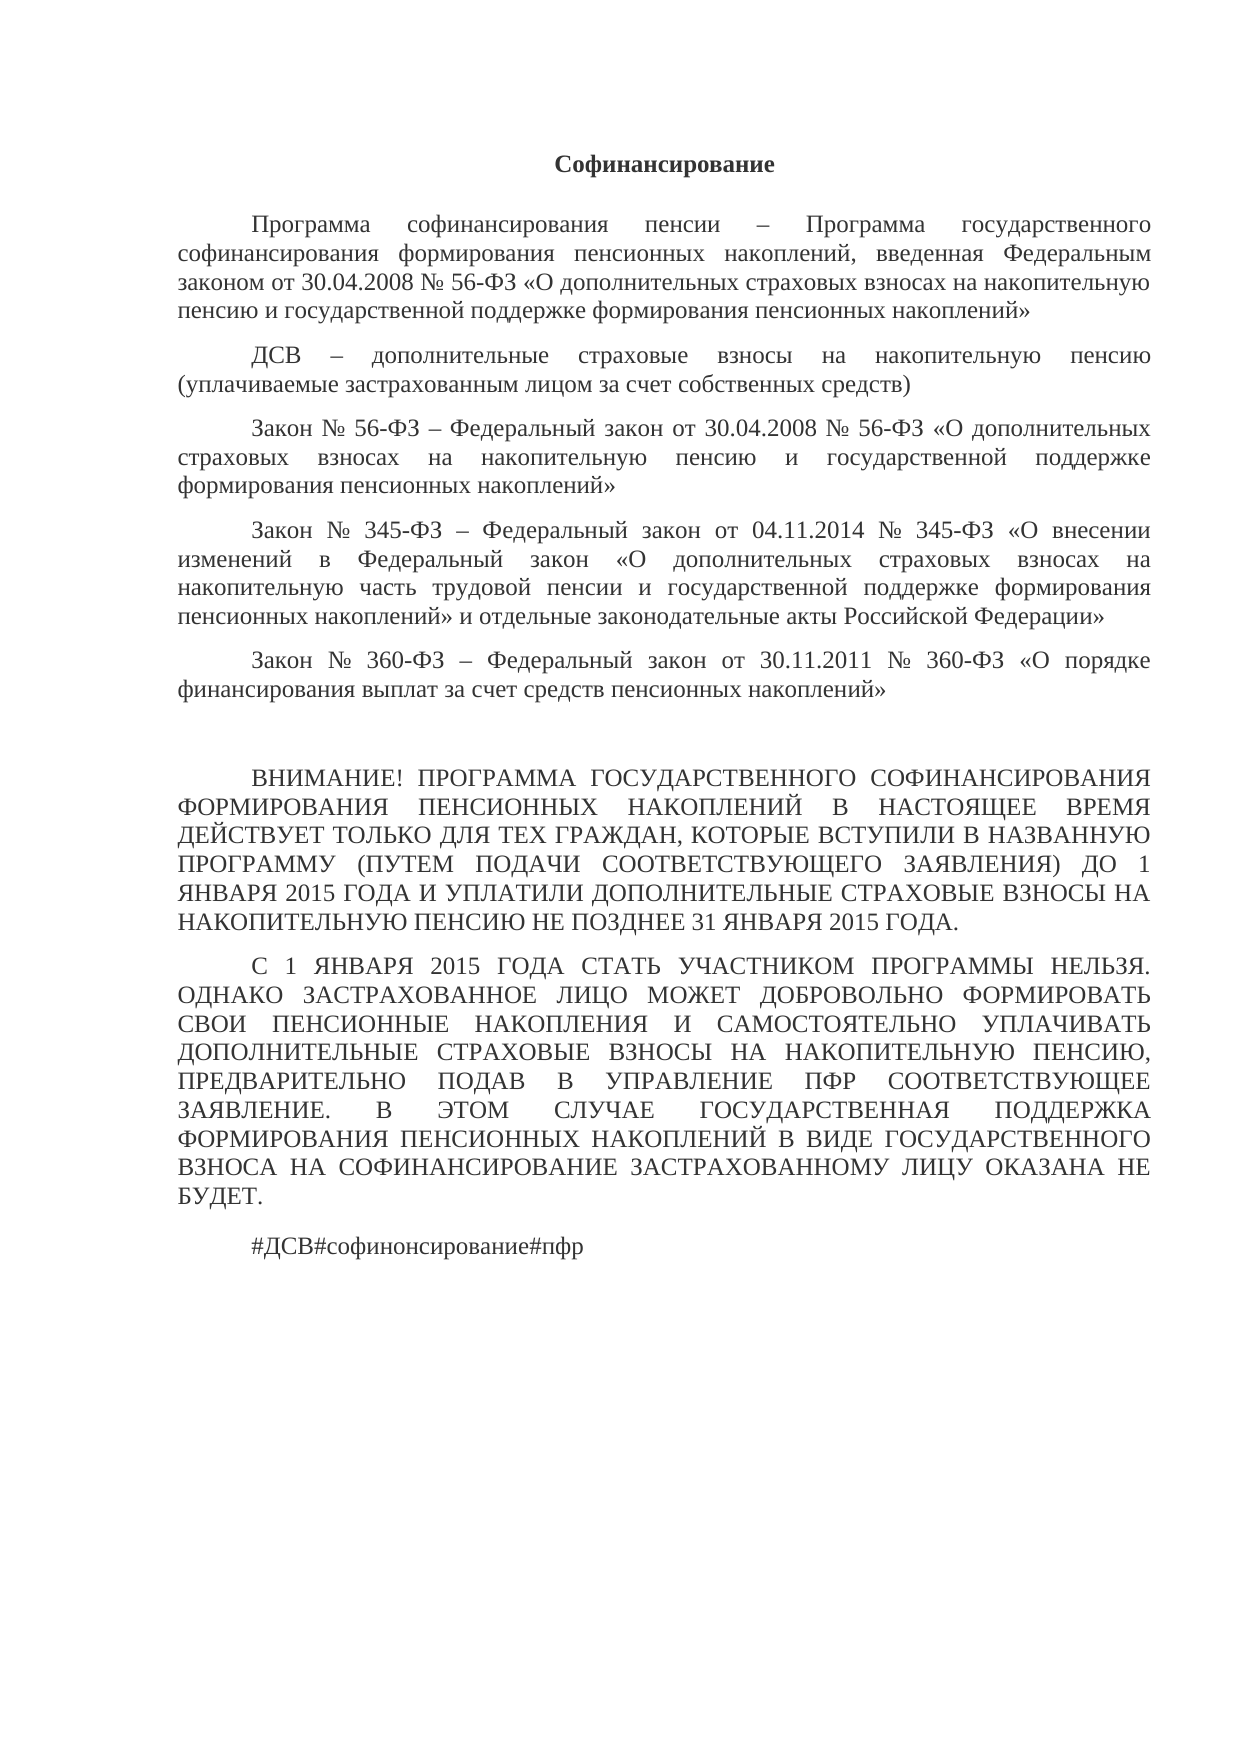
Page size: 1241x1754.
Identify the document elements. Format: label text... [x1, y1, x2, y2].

text Софинансирование [177, 149, 1152, 178]
text С 1 ЯНВАРЯ 2015 ГОДА СТАТЬ УЧАСТНИКОМ ПРОГРАММЫ НЕЛЬЗЯ. ОДНАКО ЗАСТРАХОВАННОЕ ЛИЦО МОЖЕТ ДОБРОВОЛЬНО ФОРМИРОВАТЬ СВОИ ПЕНСИОННЫЕ НАКОПЛЕНИЯ И САМОСТОЯТЕЛЬНО УПЛАЧИВАТЬ ДОПОЛНИТЕЛЬНЫЕ СТРАХОВЫЕ ВЗНОСЫ НА НАКОПИТЕЛЬНУЮ ПЕНСИЮ, ПРЕДВАРИТЕЛЬНО ПОДАВ В УПРАВЛЕНИЕ ПФР СООТВЕТСТВУЮЩЕЕ ЗАЯВЛЕНИЕ. В ЭТОМ СЛУЧАЕ ГОСУДАРСТВЕННАЯ ПОДДЕРЖКА ФОРМИРОВАНИЯ ПЕНСИОННЫХ НАКОПЛЕНИЙ В ВИДЕ ГОСУДАРСТВЕННОГО ВЗНОСА НА СОФИНАНСИРОВАНИЕ ЗАСТРАХОВАННОМУ ЛИЦУ ОКАЗАНА НЕ БУДЕТ. [177, 951, 1152, 1210]
text Закон № 345-ФЗ – Федеральный закон от 04.11.2014 № 345-ФЗ «О внесении изменений в Федеральный закон «О дополнительных страховых взносах на накопительную часть трудовой пенсии и государственной поддержке формирования пенсионных накоплений» и отдельные законодательные акты Российской Федерации» [177, 515, 1152, 630]
text ДСВ – дополнительные страховые взносы на накопительную пенсию (уплачиваемые застрахованным лицом за счет собственных средств) [177, 340, 1152, 397]
text Закон № 360-ФЗ – Федеральный закон от 30.11.2011 № 360-ФЗ «О порядке финансирования выплат за счет средств пенсионных накоплений» [177, 646, 1152, 703]
text #ДСВ#cофинонсирование#пфр [177, 1231, 1152, 1259]
text ВНИМАНИЕ! ПРОГРАММА ГОСУДАРСТВЕННОГО СОФИНАНСИРОВАНИЯ ФОРМИРОВАНИЯ ПЕНСИОННЫХ НАКОПЛЕНИЙ В НАСТОЯЩЕЕ ВРЕМЯ ДЕЙСТВУЕТ ТОЛЬКО ДЛЯ ТЕХ ГРАЖДАН, КОТОРЫЕ ВСТУПИЛИ В НАЗВАННУЮ ПРОГРАММУ (ПУТЕМ ПОДАЧИ СООТВЕТСТВУЮЩЕГО ЗАЯВЛЕНИЯ) ДО 1 ЯНВАРЯ 2015 ГОДА И УПЛАТИЛИ ДОПОЛНИТЕЛЬНЫЕ СТРАХОВЫЕ ВЗНОСЫ НА НАКОПИТЕЛЬНУЮ ПЕНСИЮ НЕ ПОЗДНЕЕ 31 ЯНВАРЯ 2015 ГОДА. [177, 763, 1152, 936]
text Закон № 56-ФЗ – Федеральный закон от 30.04.2008 № 56-ФЗ «О дополнительных страховых взносах на накопительную пенсию и государственной поддержке формирования пенсионных накоплений» [177, 413, 1152, 499]
text Программа софинансирования пенсии – Программа государственного софинансирования формирования пенсионных накоплений, введенная Федеральным законом от 30.04.2008 № 56-ФЗ «О дополнительных страховых взносах на накопительную пенсию и государственной поддержке формирования пенсионных накоплений» [177, 209, 1152, 324]
